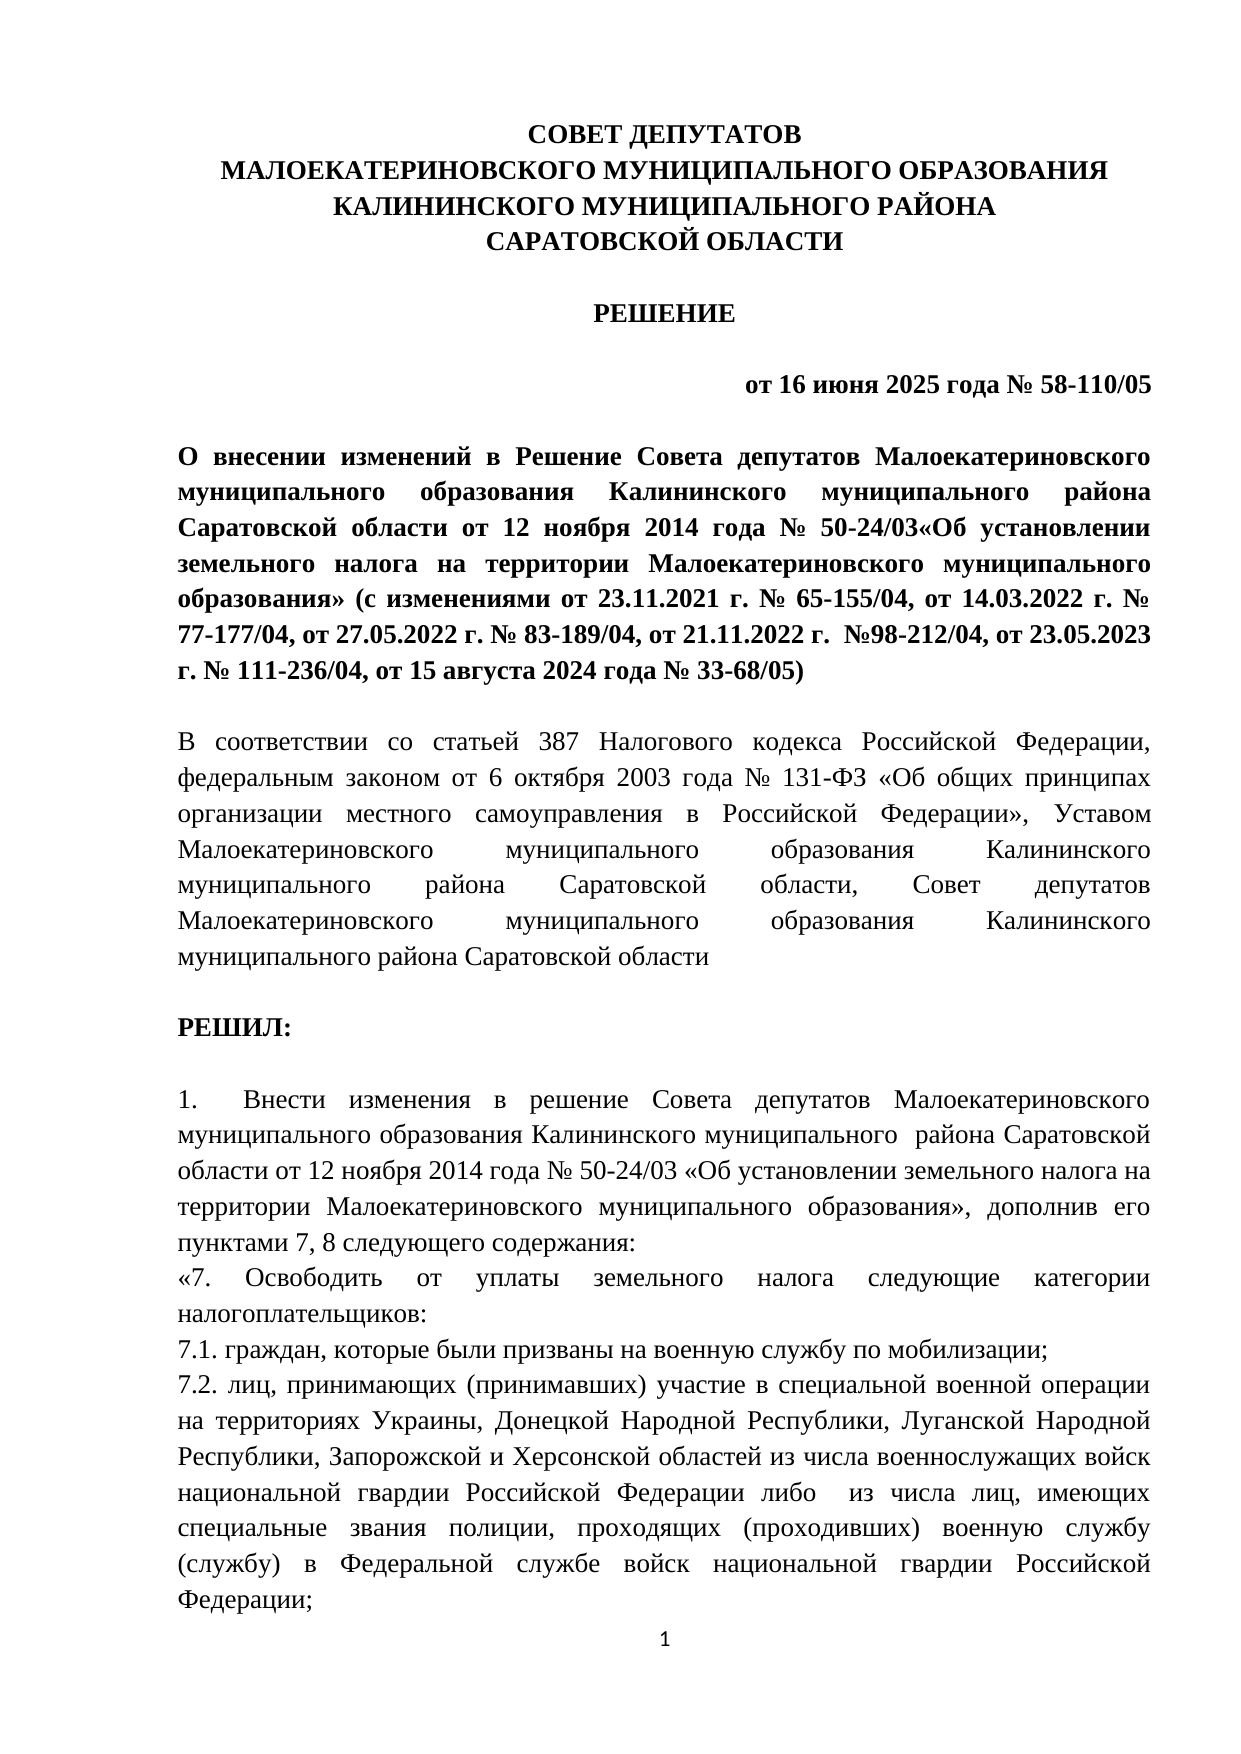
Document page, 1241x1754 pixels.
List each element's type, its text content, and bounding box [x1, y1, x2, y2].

text 7.1. граждан, которые были призваны на военную службу по мобилизации; [177, 1333, 1152, 1364]
text 1. Внести изменения в решение Совета депутатов Малоекатериновского муниципального образования Калининского муниципального района Саратовской области от 12 ноября 2014 года № 50-24/03 «Об установлении земельного налога на территории Малоекатериновского муниципального образования», дополнив его пунктами 7, 8 следующего содержания: [177, 1083, 1152, 1257]
text САРАТОВСКОЙ ОБЛАСТИ [177, 225, 1152, 256]
text МАЛОЕКАТЕРИНОВСКОГО МУНИЦИПАЛЬНОГО ОБРАЗОВАНИЯ [177, 154, 1152, 185]
text В соответствии со статьей 387 Налогового кодекса Российской Федерации, федеральным законом от 6 октября 2003 года № 131-ФЗ «Об общих принципах организации местного самоуправления в Российской Федерации», Уставом Малоекатериновского муниципального образования Калининского муниципального района Саратовской области, Совет депутатов Малоекатериновского муниципального образования Калининского муниципального района Саратовской области [177, 726, 1152, 971]
text О внесении изменений в Решение Совета депутатов Малоекатериновского муниципального образования Калининского муниципального района Саратовской области от 12 ноября 2014 года № 50-24/03«Об установлении земельного налога на территории Малоекатериновского муниципального образования» (с изменениями от 23.11.2021 г. № 65-155/04, от 14.03.2022 г. № 77-177/04, от 27.05.2022 г. № 83-189/04, от 21.11.2022 г. №98-212/04, от 23.05.2023 г. № 111-236/04, от 15 августа 2024 года № 33-68/05) [177, 440, 1152, 685]
text СОВЕТ ДЕПУТАТОВ [177, 118, 1152, 149]
text РЕШЕНИЕ [177, 297, 1152, 328]
text от 16 июня 2025 года № 58-110/05 [177, 368, 1152, 399]
text 7.2. лиц, принимающих (принимавших) участие в специальной военной операции на территориях Украины, Донецкой Народной Республики, Луганской Народной Республики, Запорожской и Херсонской областей из числа военнослужащих войск национальной гвардии Российской Федерации либо из числа лиц, имеющих специальные звания полиции, проходящих (проходивших) военную службу (службу) в Федеральной службе войск национальной гвардии Российской Федерации; [177, 1369, 1152, 1614]
text КАЛИНИНСКОГО МУНИЦИПАЛЬНОГО РАЙОНА [177, 189, 1152, 221]
text «7. Освободить от уплаты земельного налога следующие категории налогоплательщиков: [177, 1261, 1152, 1328]
text РЕШИЛ: [177, 1011, 1152, 1042]
